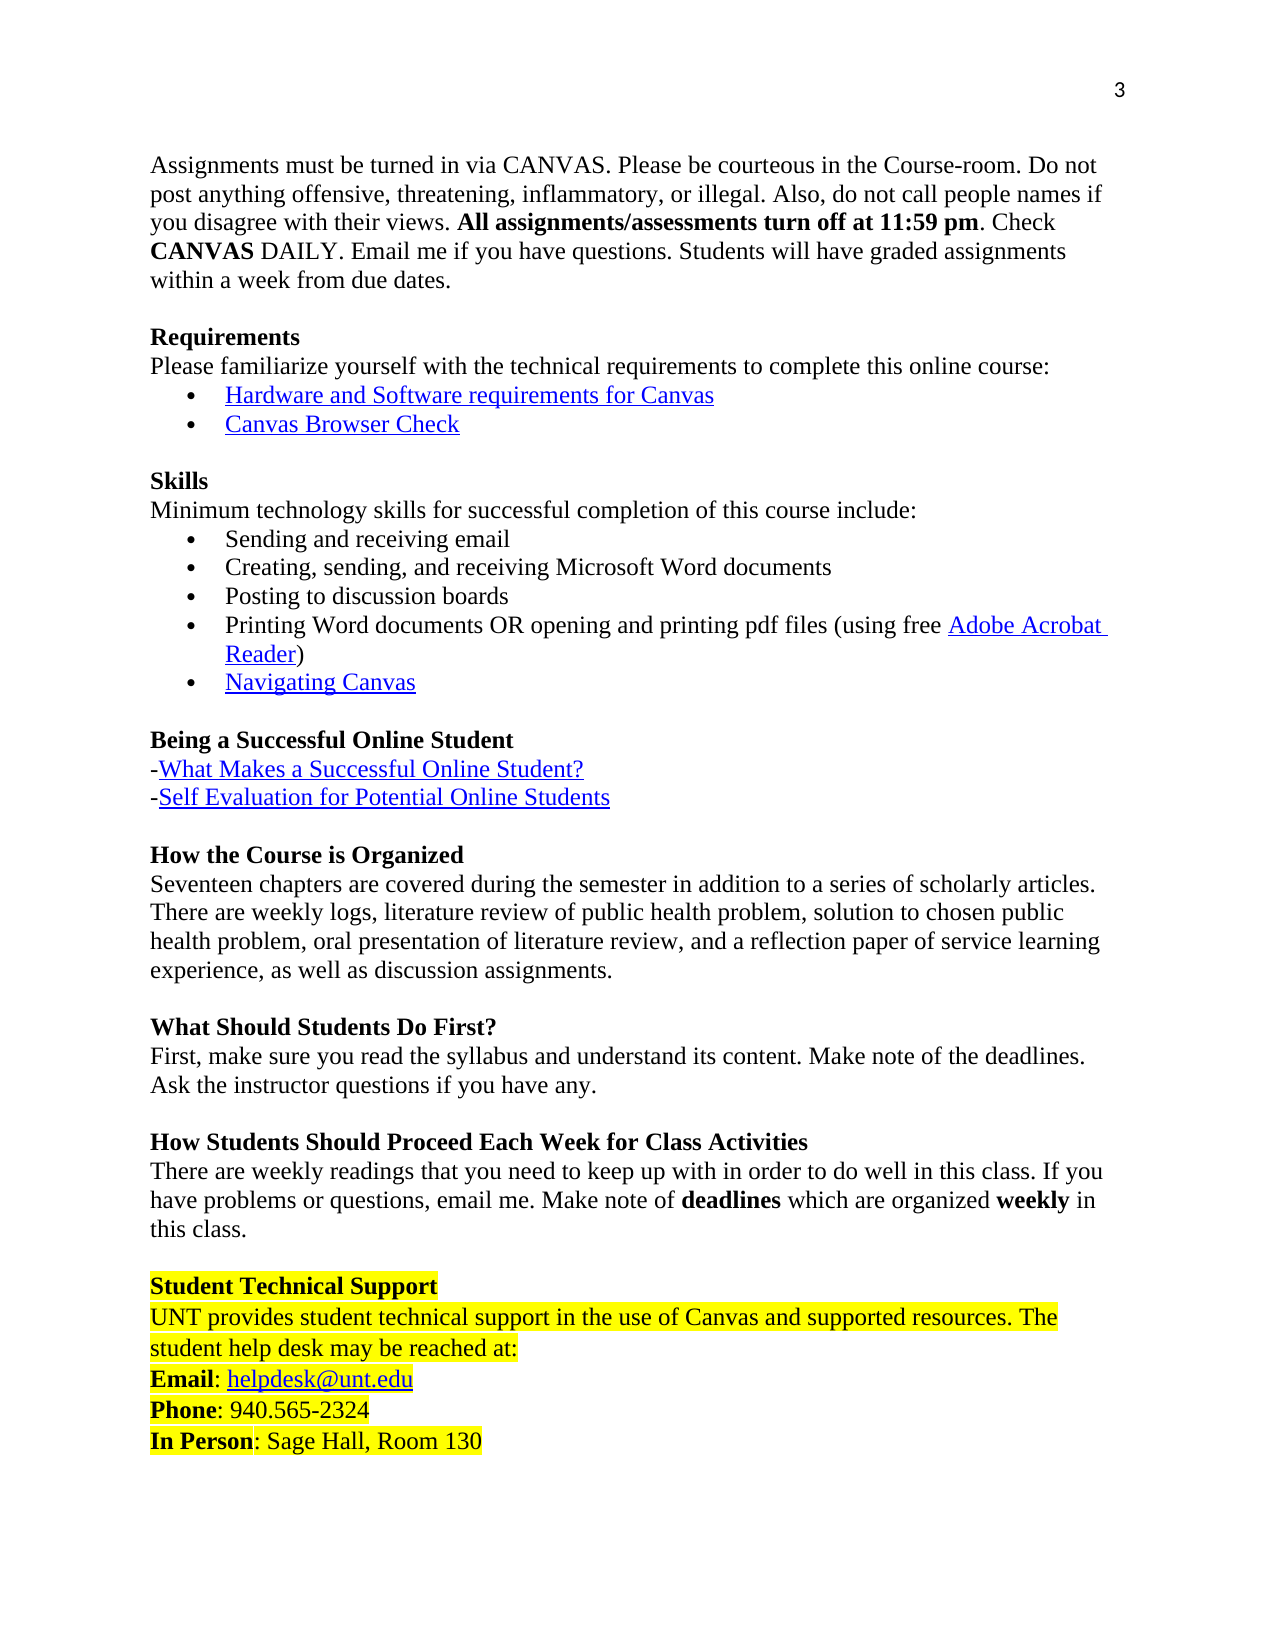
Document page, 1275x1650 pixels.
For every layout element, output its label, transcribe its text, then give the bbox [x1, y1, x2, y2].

text Seventeen chapters are covered during the semester in addition to a series of scholarly articles. There are weekly logs, literature review of public health problem, solution to chosen public health problem, oral presentation of literature review, and a reflection paper of service learning experience, as well as discussion assignments. [150, 869, 1125, 984]
text Skills Minimum technology skills for successful completion of this course include: [150, 466, 1125, 524]
list Navigating Canvas [187, 667, 1125, 696]
subtitle How Students Should Proceed Each Week for Class Activities [150, 1127, 1125, 1156]
list Printing Word documents OR opening and printing pdf files (using free Adobe Acrobat Reader) [187, 610, 1125, 667]
text Requirements Please familiarize yourself with the technical requirements to complete this online course: [150, 322, 1125, 380]
list Posting to discussion boards [187, 581, 1125, 610]
list Sending and receiving email [187, 524, 1125, 552]
text Assignments must be turned in via CANVAS. Please be courteous in the Course-room. Do not post anything offensive, threatening, inflammatory, or illegal. Also, do not call people names if you disagree with their views. All assignments/assessments turn off at 11:59 pm. Check CANVAS DAILY. Email me if you have questions. Students will have graded assignments within a week from due dates. [150, 150, 1125, 294]
text Student Technical Support UNT provides student technical support in the use of Canvas and supported resources. The student help desk may be reached at: Email: helpdesk@unt.edu Phone: 940.565-2324 In Person: Sage Hall, Room 130 [150, 1271, 1125, 1455]
list Creating, sending, and receiving Microsoft Word documents [187, 552, 1125, 581]
text First, make sure you read the syllabus and understand its content. Make note of the deadlines. Ask the instructor questions if you have any. [150, 1041, 1125, 1099]
subtitle How the Course is Organized [150, 840, 1125, 869]
text There are weekly readings that you need to keep up with in order to do well in this class. If you have problems or questions, email me. Make note of deadlines which are organized weekly in this class. [150, 1156, 1125, 1242]
list Canvas Browser Check [187, 409, 1125, 437]
text Being a Successful Online Student -What Makes a Successful Online Student? -Self Evaluation for Potential Online Students [150, 725, 1125, 811]
list Hardware and Software requirements for Canvas [187, 380, 1125, 409]
subtitle What Should Students Do First? [150, 1012, 1125, 1041]
